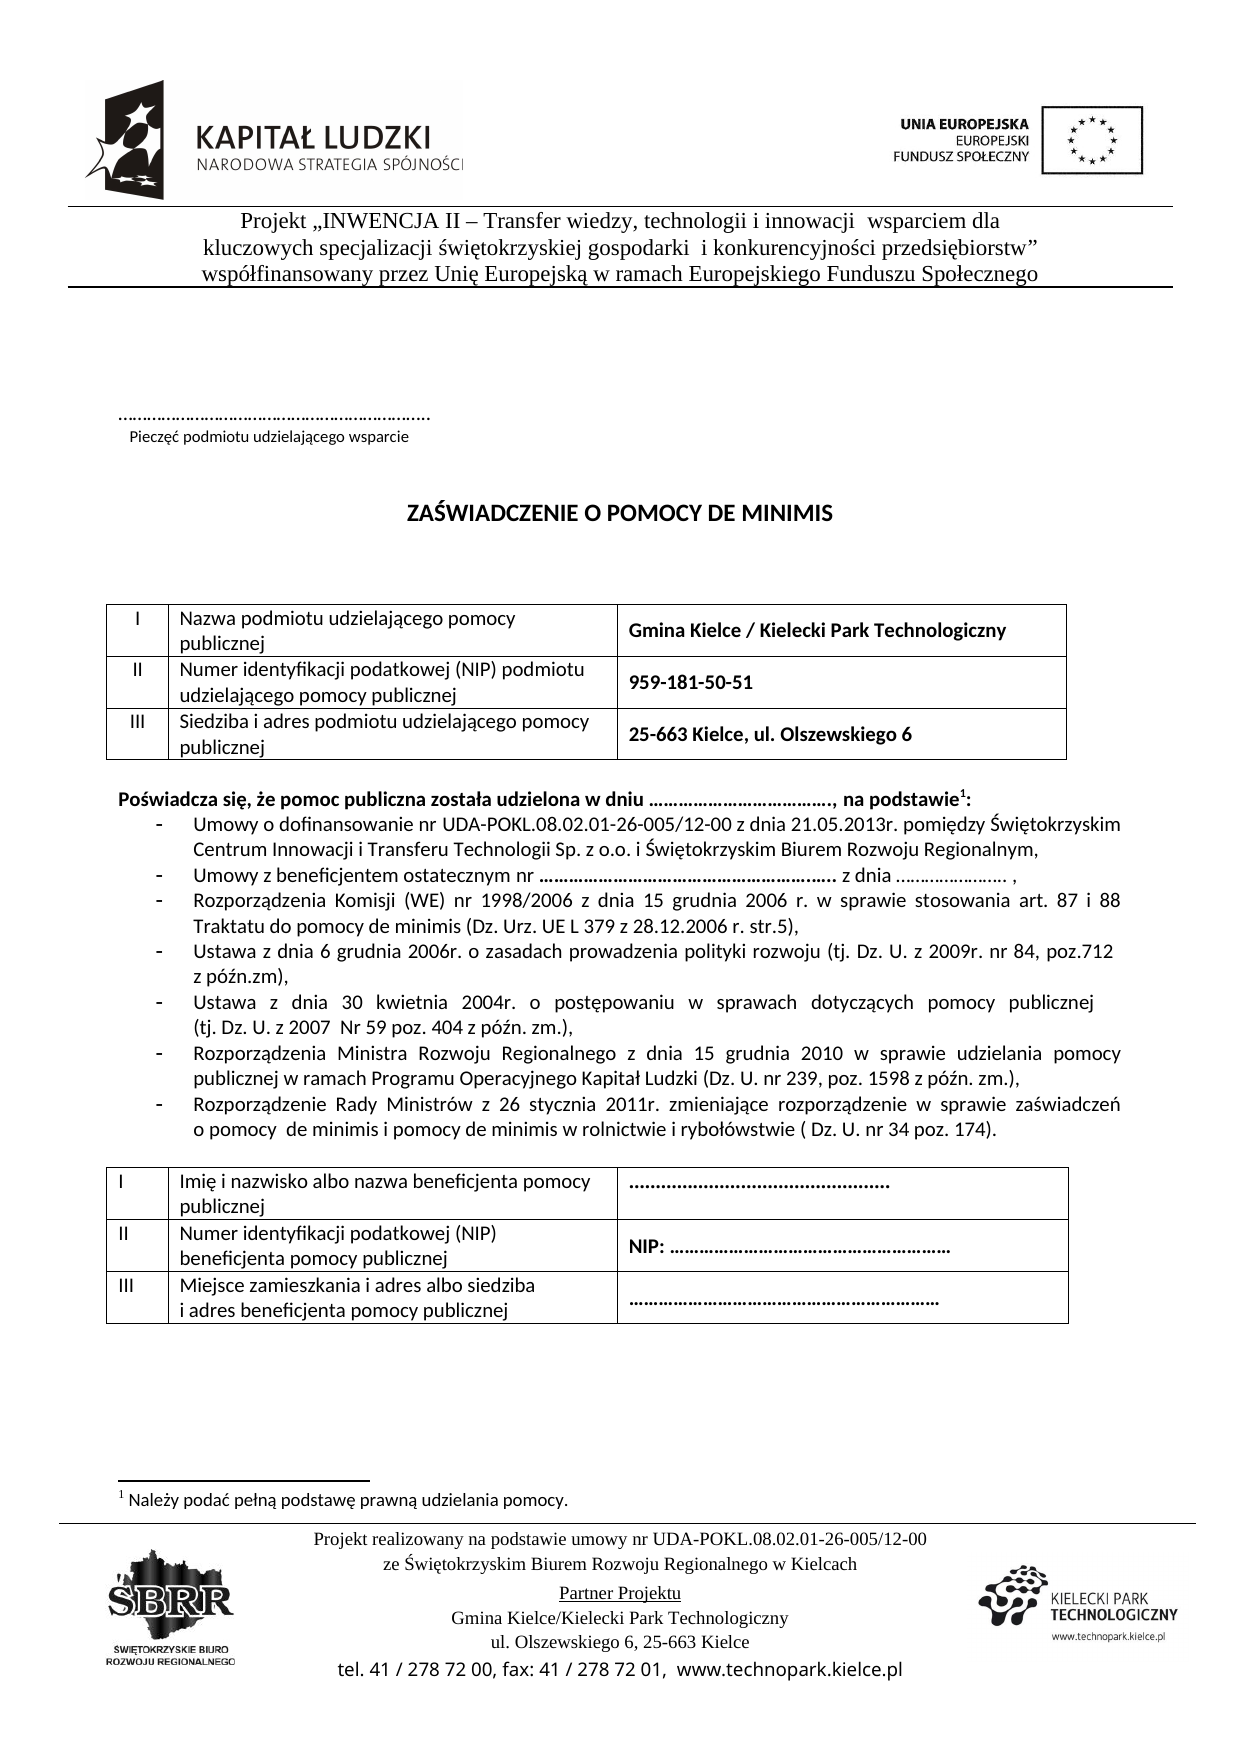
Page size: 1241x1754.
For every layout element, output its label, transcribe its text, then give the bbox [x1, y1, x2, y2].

picture [105, 1549, 235, 1665]
list Rozporządzenie Rady Ministrów z 26 stycznia 2011r. zmieniające rozporządzenie w sprawie zaświadczeń o pomocy de minimis i pomocy de minimis w rolnictwie i rybołówstwie ( Dz. U. nr 34 poz. 174). [156, 1091, 1122, 1142]
list Rozporządzenia Komisji (WE) nr 1998/2006 z dnia 15 grudnia 2006 r. w sprawie stosowania art. 87 i 88 Traktatu do pomocy de minimis (Dz. Urz. UE L 379 z 28.12.2006 r. str.5), [156, 887, 1122, 938]
list Rozporządzenia Ministra Rozwoju Regionalnego z dnia 15 grudnia 2010 w sprawie udzielania pomocy publicznej w ramach Programu Operacyjnego Kapitał Ludzki (Dz. U. nr 239, poz. 1598 z późn. zm.), [156, 1040, 1122, 1091]
picture [84, 80, 463, 200]
list Umowy z beneficjentem ostatecznym nr ……………………………………………….….. z dnia ………………….. , [156, 862, 1122, 887]
table_cell NIP: ………………………………………………… [618, 1220, 1068, 1271]
table_header Nazwa podmiotu udzielającego pomocy publicznej [169, 605, 617, 656]
table_cell II [107, 657, 168, 707]
text ……………………………………………………….. [118, 400, 1122, 426]
text ZAŚWIADCZENIE O POMOCY DE MINIMIS [118, 497, 1122, 527]
picture [967, 1552, 1189, 1662]
table_cell Siedziba i adres podmiotu udzielającego pomocy publicznej [169, 709, 617, 759]
picture [873, 87, 1163, 193]
table_cell ……………………………………………………… [618, 1272, 1068, 1323]
table_cell Numer identyfikacji podatkowej (NIP) podmiotu udzielającego pomocy publicznej [169, 657, 617, 707]
table_cell II [107, 1220, 168, 1271]
table_cell 959-181-50-51 [618, 657, 1066, 707]
table_header Gmina Kielce / Kielecki Park Technologiczny [618, 605, 1066, 656]
table_header ……………………………………..….. [618, 1168, 1068, 1219]
table_cell III [107, 709, 168, 759]
list Ustawa z dnia 30 kwietnia 2004r. o postępowaniu w sprawach dotyczących pomocy publicznej (tj. Dz. U. z 2007 Nr 59 poz. 404 z późn. zm.), [156, 989, 1122, 1040]
table_header Imię i nazwisko albo nazwa beneficjenta pomocy publicznej [169, 1168, 617, 1219]
table_cell III [107, 1272, 168, 1323]
table_header I [107, 605, 168, 656]
text Poświadcza się, że pomoc publiczna została udzielona w dniu ………………………………., na podstawie: [118, 786, 1122, 811]
table_header I [107, 1168, 168, 1219]
text Pieczęć podmiotu udzielającego wsparcie [118, 426, 1122, 446]
table_cell Miejsce zamieszkania i adres albo siedziba i adres beneficjenta pomocy publicznej [169, 1272, 617, 1323]
table_cell Numer identyfikacji podatkowej (NIP) beneficjenta pomocy publicznej [169, 1220, 617, 1271]
list Umowy o dofinansowanie nr UDA-POKL.08.02.01-26-005/12-00 z dnia 21.05.2013r. pomiędzy Świętokrzyskim Centrum Innowacji i Transferu Technologii Sp. z o.o. i Świętokrzyskim Biurem Rozwoju Regionalnym, [156, 811, 1122, 862]
table_cell 25-663 Kielce, ul. Olszewskiego 6 [618, 709, 1066, 759]
list Ustawa z dnia 6 grudnia 2006r. o zasadach prowadzenia polityki rozwoju (tj. Dz. U. z 2009r. nr 84, poz.712 z późn.zm), [156, 938, 1122, 989]
